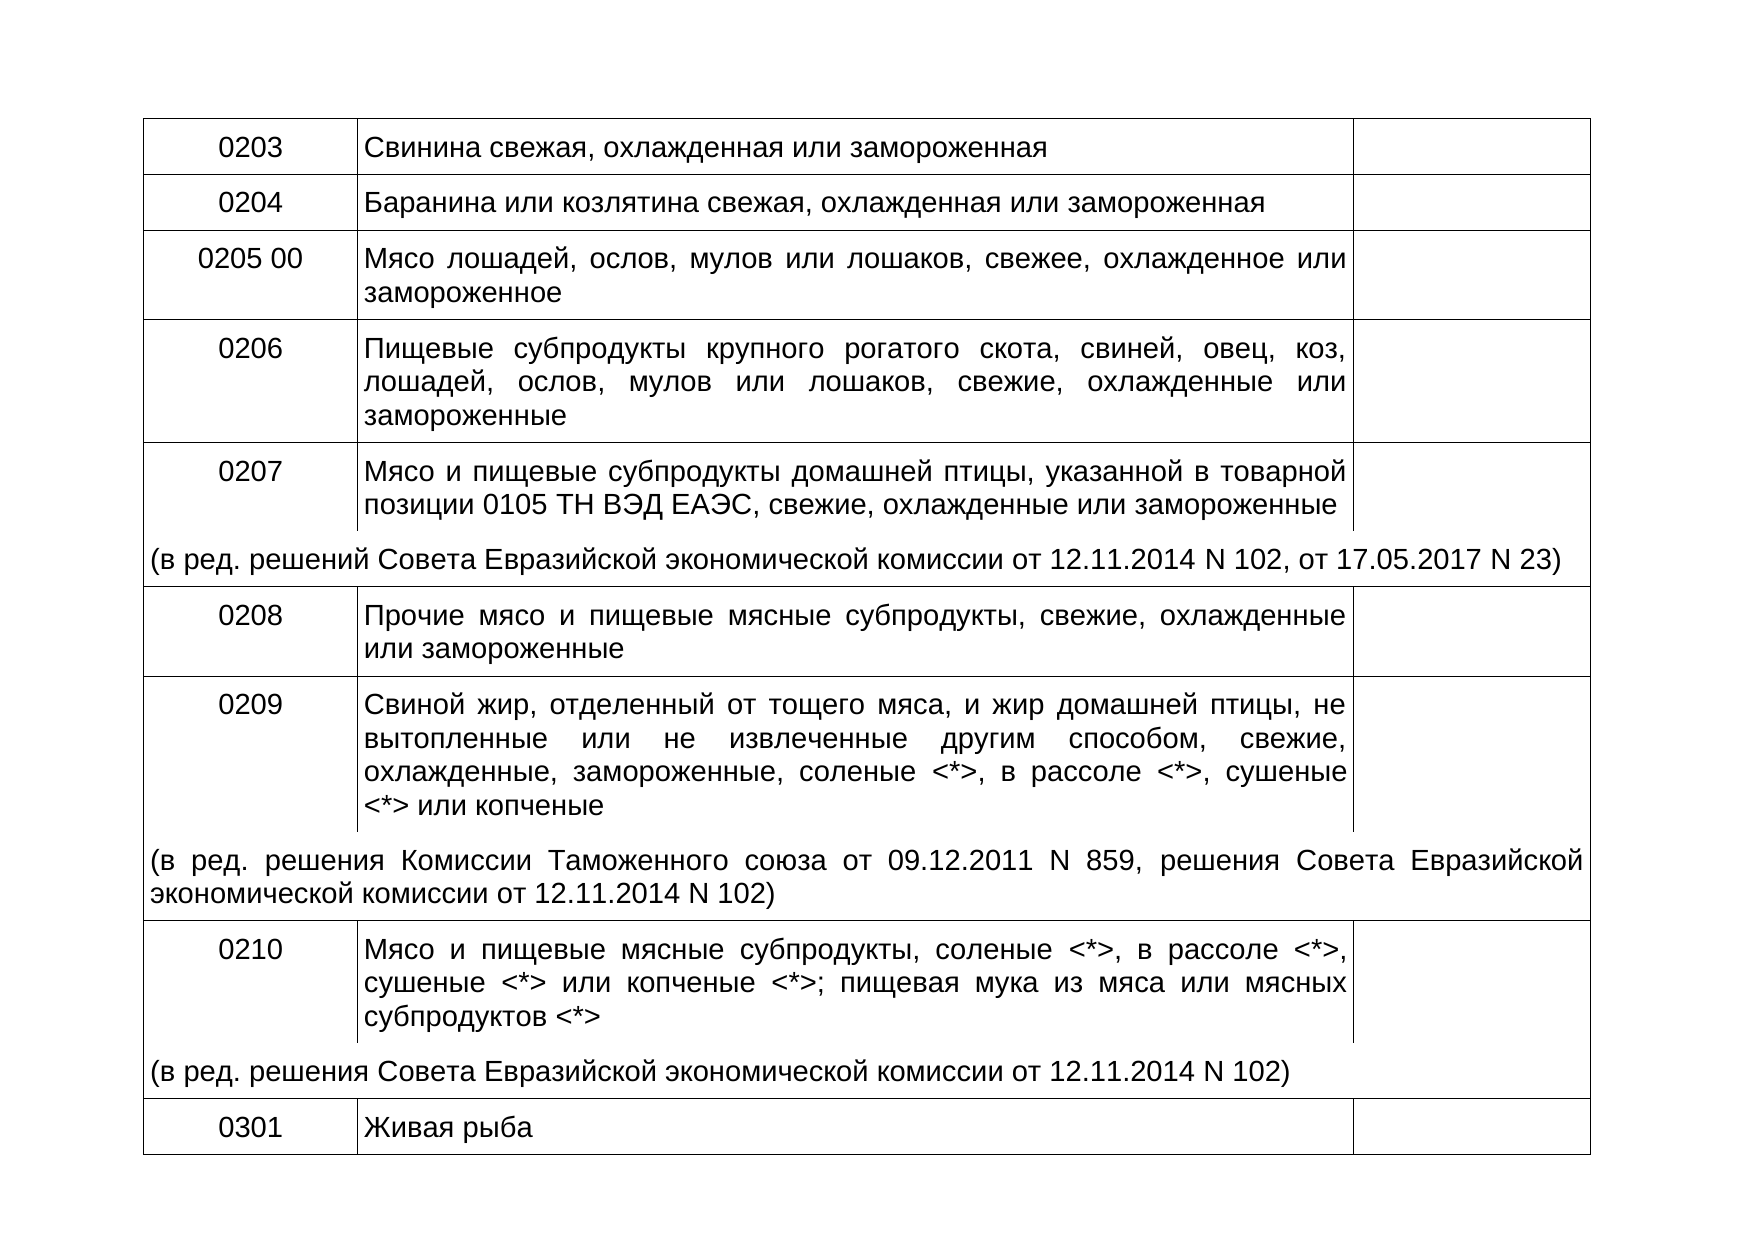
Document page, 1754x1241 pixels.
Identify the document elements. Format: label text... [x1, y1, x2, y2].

table_cell [1354, 677, 1590, 832]
table_cell 0301 [144, 1099, 357, 1154]
table_cell 0203 [144, 119, 357, 174]
table_cell Прочие мясо и пищевые мясные субпродукты, свежие, охлажденные или замороженные [358, 587, 1353, 676]
table_cell 0207 [144, 443, 357, 531]
table_cell (в ред. решения Совета Евразийской экономической комиссии от 12.11.2014 N 102) [144, 1043, 1590, 1098]
table_cell Мясо и пищевые субпродукты домашней птицы, указанной в товарной позиции 0105 ТН ВЭД ЕАЭС, свежие, охлажденные или замороженные [358, 443, 1353, 531]
table_cell Свиной жир, отделенный от тощего мяса, и жир домашней птицы, не вытопленные или не извлеченные другим способом, свежие, охлажденные, замороженные, соленые <*>, в рассоле <*>, сушеные <*> или копченые [358, 677, 1353, 832]
table_cell [1354, 587, 1590, 676]
table_cell [1354, 1099, 1590, 1154]
table_cell [1354, 320, 1590, 442]
table_cell Мясо и пищевые мясные субпродукты, соленые <*>, в рассоле <*>, сушеные <*> или копченые <*>; пищевая мука из мяса или мясных субпродуктов <*> [358, 921, 1353, 1043]
table_cell Живая рыба [358, 1099, 1353, 1154]
table_cell [1354, 921, 1590, 1043]
table_cell Баранина или козлятина свежая, охлажденная или замороженная [358, 175, 1353, 230]
table_cell Свинина свежая, охлажденная или замороженная [358, 119, 1353, 174]
table_cell 0206 [144, 320, 357, 442]
table_cell Пищевые субпродукты крупного рогатого скота, свиней, овец, коз, лошадей, ослов, мулов или лошаков, свежие, охлажденные или замороженные [358, 320, 1353, 442]
table_cell 0208 [144, 587, 357, 676]
table_cell 0204 [144, 175, 357, 230]
table_cell 0205 00 [144, 231, 357, 319]
table_cell 0209 [144, 677, 357, 832]
table_cell 0210 [144, 921, 357, 1043]
table_cell [1354, 231, 1590, 319]
table_cell [1354, 175, 1590, 230]
table_cell Мясо лошадей, ослов, мулов или лошаков, свежее, охлажденное или замороженное [358, 231, 1353, 319]
table_cell (в ред. решения Комиссии Таможенного союза от 09.12.2011 N 859, решения Совета Евразийской экономической комиссии от 12.11.2014 N 102) [144, 832, 1590, 920]
table_cell (в ред. решений Совета Евразийской экономической комиссии от 12.11.2014 N 102, от 17.05.2017 N 23) [144, 531, 1590, 586]
table_cell [1354, 119, 1590, 174]
table_cell [1354, 443, 1590, 531]
